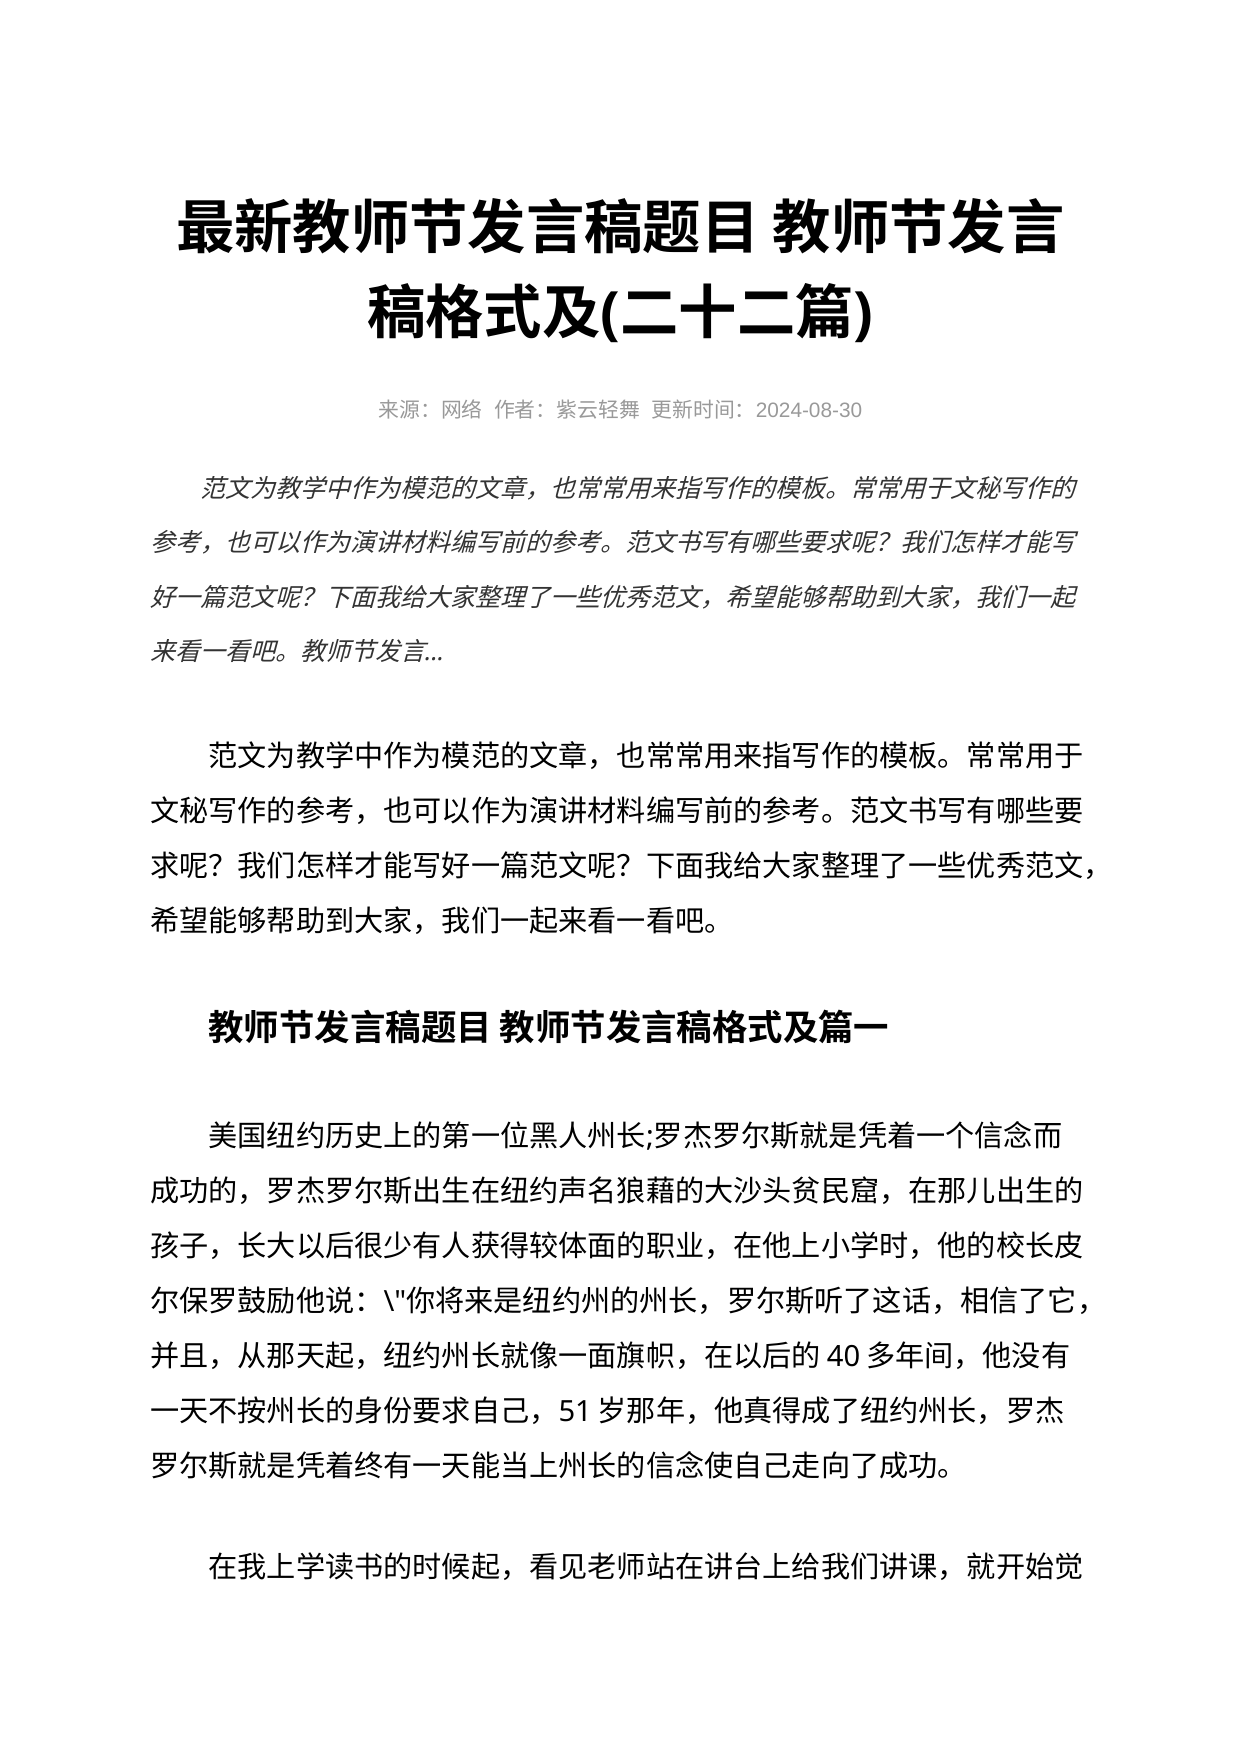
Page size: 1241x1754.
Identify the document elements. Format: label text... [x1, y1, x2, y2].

text 范文为教学中作为模范的文章，也常常用来指写作的模板。常常用于文秘写作的参考，也可以作为演讲材料编写前的参考。范文书写有哪些要求呢？我们怎样才能写好一篇范文呢？下面我给大家整理了一些优秀范文，希望能够帮助到大家，我们一起来看一看吧。教师节发言... [150, 468, 1090, 668]
text 范文为教学中作为模范的文章，也常常用来指写作的模板。常常用于文秘写作的参考，也可以作为演讲材料编写前的参考。范文书写有哪些要求呢？我们怎样才能写好一篇范文呢？下面我给大家整理了一些优秀范文，希望能够帮助到大家，我们一起来看一看吧。 [150, 733, 1090, 939]
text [150, 1544, 1090, 1586]
text 来源：网络 作者：紫云轻舞 更新时间：2024-08-30 [150, 397, 1090, 421]
text 教师节发言稿题目 教师节发言稿格式及篇一 [150, 999, 1090, 1050]
text 美国纽约历史上的第一位黑人州长;罗杰罗尔斯就是凭着一个信念而成功的，罗杰罗尔斯出生在纽约声名狼藉的大沙头贫民窟，在那儿出生的孩子，长大以后很少有人获得较体面的职业，在他上小学时，他的校长皮尔保罗鼓励他说：\"你将来是纽约州的州长，罗尔斯听了这话，相信了它，并且，从那天起，纽约州长就像一面旗帜，在以后的40多年间，他没有一天不按州长的身份要求自己，51岁那年，他真得成了纽约州长，罗杰罗尔斯就是凭着终有一天能当上州长的信念使自己走向了成功。 [150, 1112, 1090, 1484]
subtitle 最新教师节发言稿题目 教师节发言稿格式及(二十二篇) [150, 181, 1090, 351]
